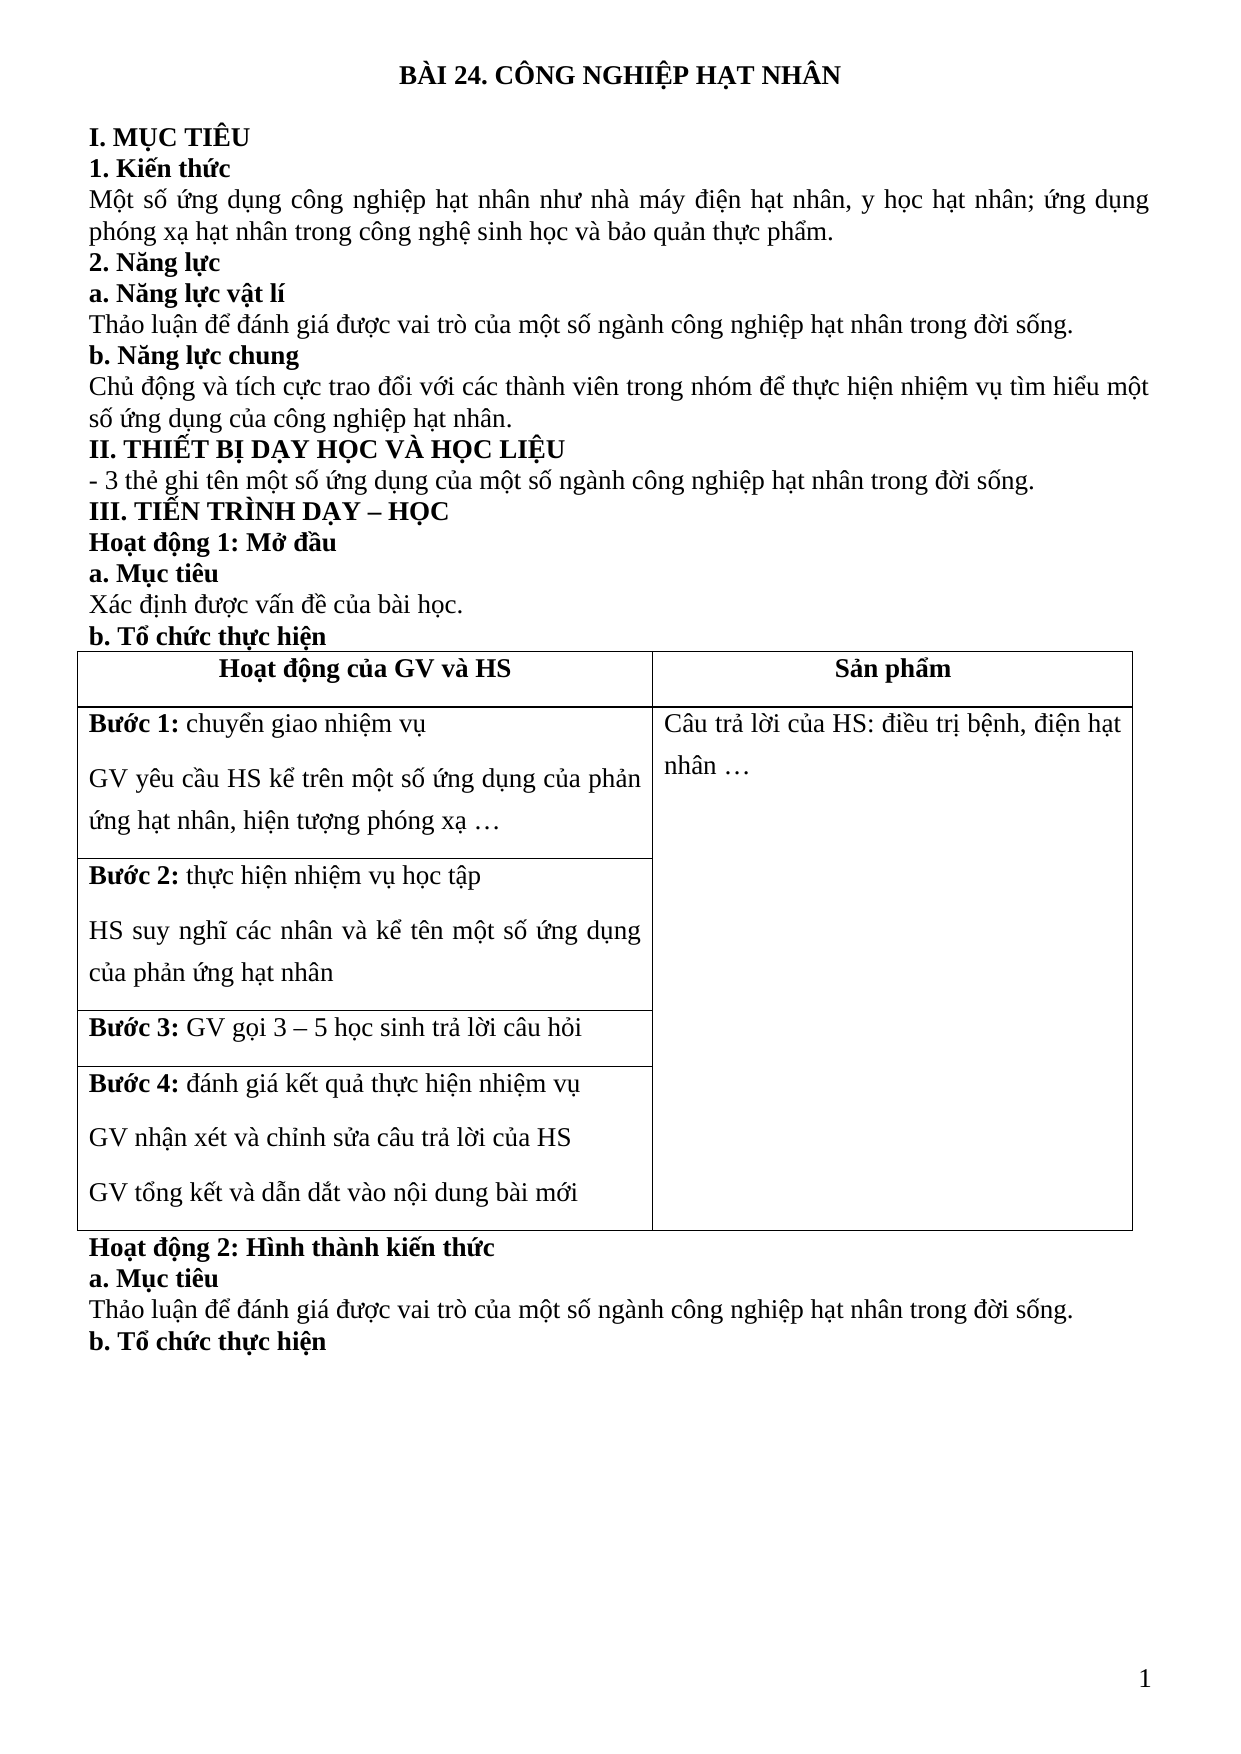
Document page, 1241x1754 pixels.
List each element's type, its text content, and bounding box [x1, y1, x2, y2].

table_header Sản phẩm [653, 652, 1132, 706]
text Hoạt động 2: Hình thành kiến thức [89, 1231, 1152, 1262]
table_cell Bước 3: GV gọi 3 – 5 học sinh trả lời câu hỏi [78, 1011, 652, 1066]
table_cell Bước 4: đánh giá kết quả thực hiện nhiệm vụ GV nhận xét và chỉnh sửa câu trả lời của HS GV tổng kết và dẫn dắt vào nội dung bài mới [78, 1067, 652, 1230]
text a. Mục tiêu [89, 1262, 1152, 1294]
text Thảo luận để đánh giá được vai trò của một số ngành công nghiệp hạt nhân trong đời sống. [89, 308, 1152, 339]
text Chủ động và tích cực trao đổi với các thành viên trong nhóm để thực hiện nhiệm vụ tìm hiểu một số ứng dụng của công nghiệp hạt nhân. [89, 371, 1152, 433]
table_cell Bước 1: chuyển giao nhiệm vụ GV yêu cầu HS kể trên một số ứng dụng của phản ứng hạt nhân, hiện tượng phóng xạ … [78, 708, 652, 858]
table_cell Câu trả lời của HS: điều trị bệnh, điện hạt nhân … [653, 708, 1132, 1230]
text b. Tổ chức thực hiện [89, 1325, 1152, 1356]
table_header Hoạt động của GV và HS [78, 652, 652, 706]
text III. TIẾN TRÌNH DẠY – HỌC [89, 495, 1152, 526]
text I. MỤC TIÊU [89, 121, 1152, 152]
text 2. Năng lực [89, 246, 1152, 277]
text - 3 thẻ ghi tên một số ứng dụng của một số ngành công nghiệp hạt nhân trong đời sống. [89, 464, 1152, 495]
text BÀI 24. CÔNG NGHIỆP HẠT NHÂN [89, 59, 1152, 90]
text a. Năng lực vật lí [89, 277, 1152, 308]
text Xác định được vấn đề của bài học. [89, 588, 1152, 620]
text Thảo luận để đánh giá được vai trò của một số ngành công nghiệp hạt nhân trong đời sống. [89, 1294, 1152, 1325]
table_cell Bước 2: thực hiện nhiệm vụ học tập HS suy nghĩ các nhân và kể tên một số ứng dụng của phản ứng hạt nhân [78, 859, 652, 1010]
text 1. Kiến thức [89, 152, 1152, 184]
text II. THIẾT BỊ DẠY HỌC VÀ HỌC LIỆU [89, 433, 1152, 464]
text Một số ứng dụng công nghiệp hạt nhân như nhà máy điện hạt nhân, y học hạt nhân; ứng dụng phóng xạ hạt nhân trong công nghệ sinh học và bảo quản thực phẩm. [89, 184, 1152, 246]
text a. Mục tiêu [89, 557, 1152, 588]
text Hoạt động 1: Mở đầu [89, 526, 1152, 557]
text b. Năng lực chung [89, 339, 1152, 371]
text b. Tổ chức thực hiện [89, 620, 1152, 651]
